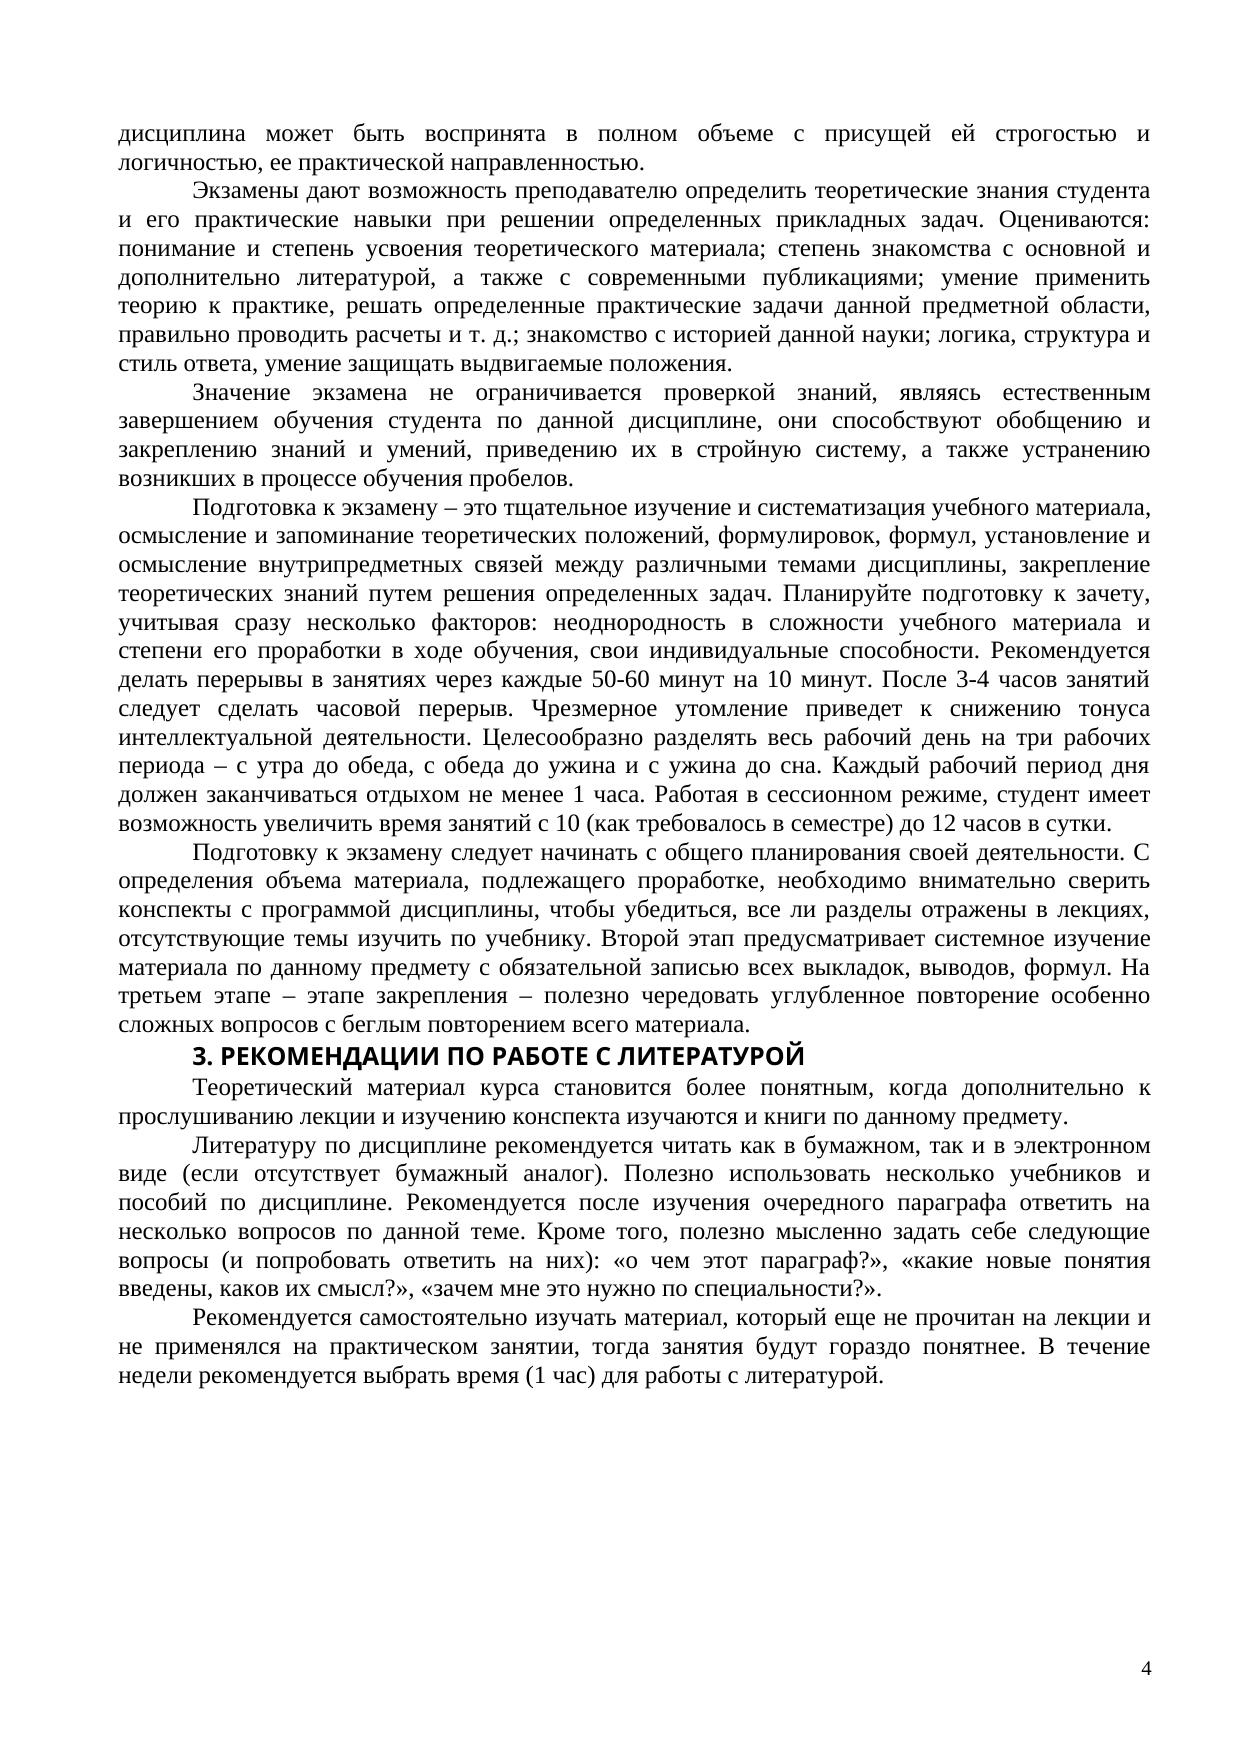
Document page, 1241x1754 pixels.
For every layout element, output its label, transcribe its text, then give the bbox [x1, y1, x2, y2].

text Литературу по дисциплине рекомендуется читать как в бумажном, так и в электронном виде (если отсутствует бумажный аналог). Полезно использовать несколько учебников и пособий по дисциплине. Рекомендуется после изучения очередного параграфа ответить на несколько вопросов по данной теме. Кроме того, полезно мысленно задать себе следующие вопросы (и попробовать ответить на них): «о чем этот параграф?», «какие новые понятия введены, каков их смысл?», «зачем мне это нужно по специальности?». [118, 1130, 1152, 1302]
text Экзамены дают возможность преподавателю определить теоретические знания студента и его практические навыки при решении определенных прикладных задач. Оцениваются: понимание и степень усвоения теоретического материала; степень знакомства с основной и дополнительно литературой, а также с современными публикациями; умение применить теорию к практике, решать определенные практические задачи данной предметной области, правильно проводить расчеты и т. д.; знакомство с историей данной науки; логика, структура и стиль ответа, умение защищать выдвигаемые положения. [118, 176, 1152, 377]
text Рекомендуется самостоятельно изучать материал, который еще не прочитан на лекции и не применялся на практическом занятии, тогда занятия будут гораздо понятнее. В течение недели рекомендуется выбрать время (1 час) для работы с литературой. [118, 1302, 1152, 1388]
text 3. РЕКОМЕНДАЦИИ ПО РАБОТЕ С ЛИТЕРАТУРОЙ [118, 1038, 1152, 1072]
text Подготовку к экзамену следует начинать с общего планирования своей деятельности. С определения объема материала, подлежащего проработке, необходимо внимательно сверить конспекты с программой дисциплины, чтобы убедиться, все ли разделы отражены в лекциях, отсутствующие темы изучить по учебнику. Второй этап предусматривает системное изучение материала по данному предмету с обязательной записью всех выкладок, выводов, формул. На третьем этапе – этапе закрепления – полезно чередовать углубленное повторение особенно сложных вопросов с беглым повторением всего материала. [118, 837, 1152, 1038]
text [118, 118, 1152, 176]
text Теоретический материал курса становится более понятным, когда дополнительно к прослушиванию лекции и изучению конспекта изучаются и книги по данному предмету. [118, 1072, 1152, 1130]
text Значение экзамена не ограничивается проверкой знаний, являясь естественным завершением обучения студента по данной дисциплине, они способствуют обобщению и закреплению знаний и умений, приведению их в стройную систему, а также устранению возникших в процессе обучения пробелов. [118, 377, 1152, 492]
text Подготовка к экзамену – это тщательное изучение и систематизация учебного материала, осмысление и запоминание теоретических положений, формулировок, формул, установление и осмысление внутрипредметных связей между различными темами дисциплины, закрепление теоретических знаний путем решения определенных задач. Планируйте подготовку к зачету, учитывая сразу несколько факторов: неоднородность в сложности учебного материала и степени его проработки в ходе обучения, свои индивидуальные способности. Рекомендуется делать перерывы в занятиях через каждые 50-60 минут на 10 минут. После 3-4 часов занятий следует сделать часовой перерыв. Чрезмерное утомление приведет к снижению тонуса интеллектуальной деятельности. Целесообразно разделять весь рабочий день на три рабочих периода – с утра до обеда, с обеда до ужина и с ужина до сна. Каждый рабочий период дня должен заканчиваться отдыхом не менее 1 часа. Работая в сессионном режиме, студент имеет возможность увеличить время занятий с 10 (как требовалось в семестре) до 12 часов в сутки. [118, 492, 1152, 837]
